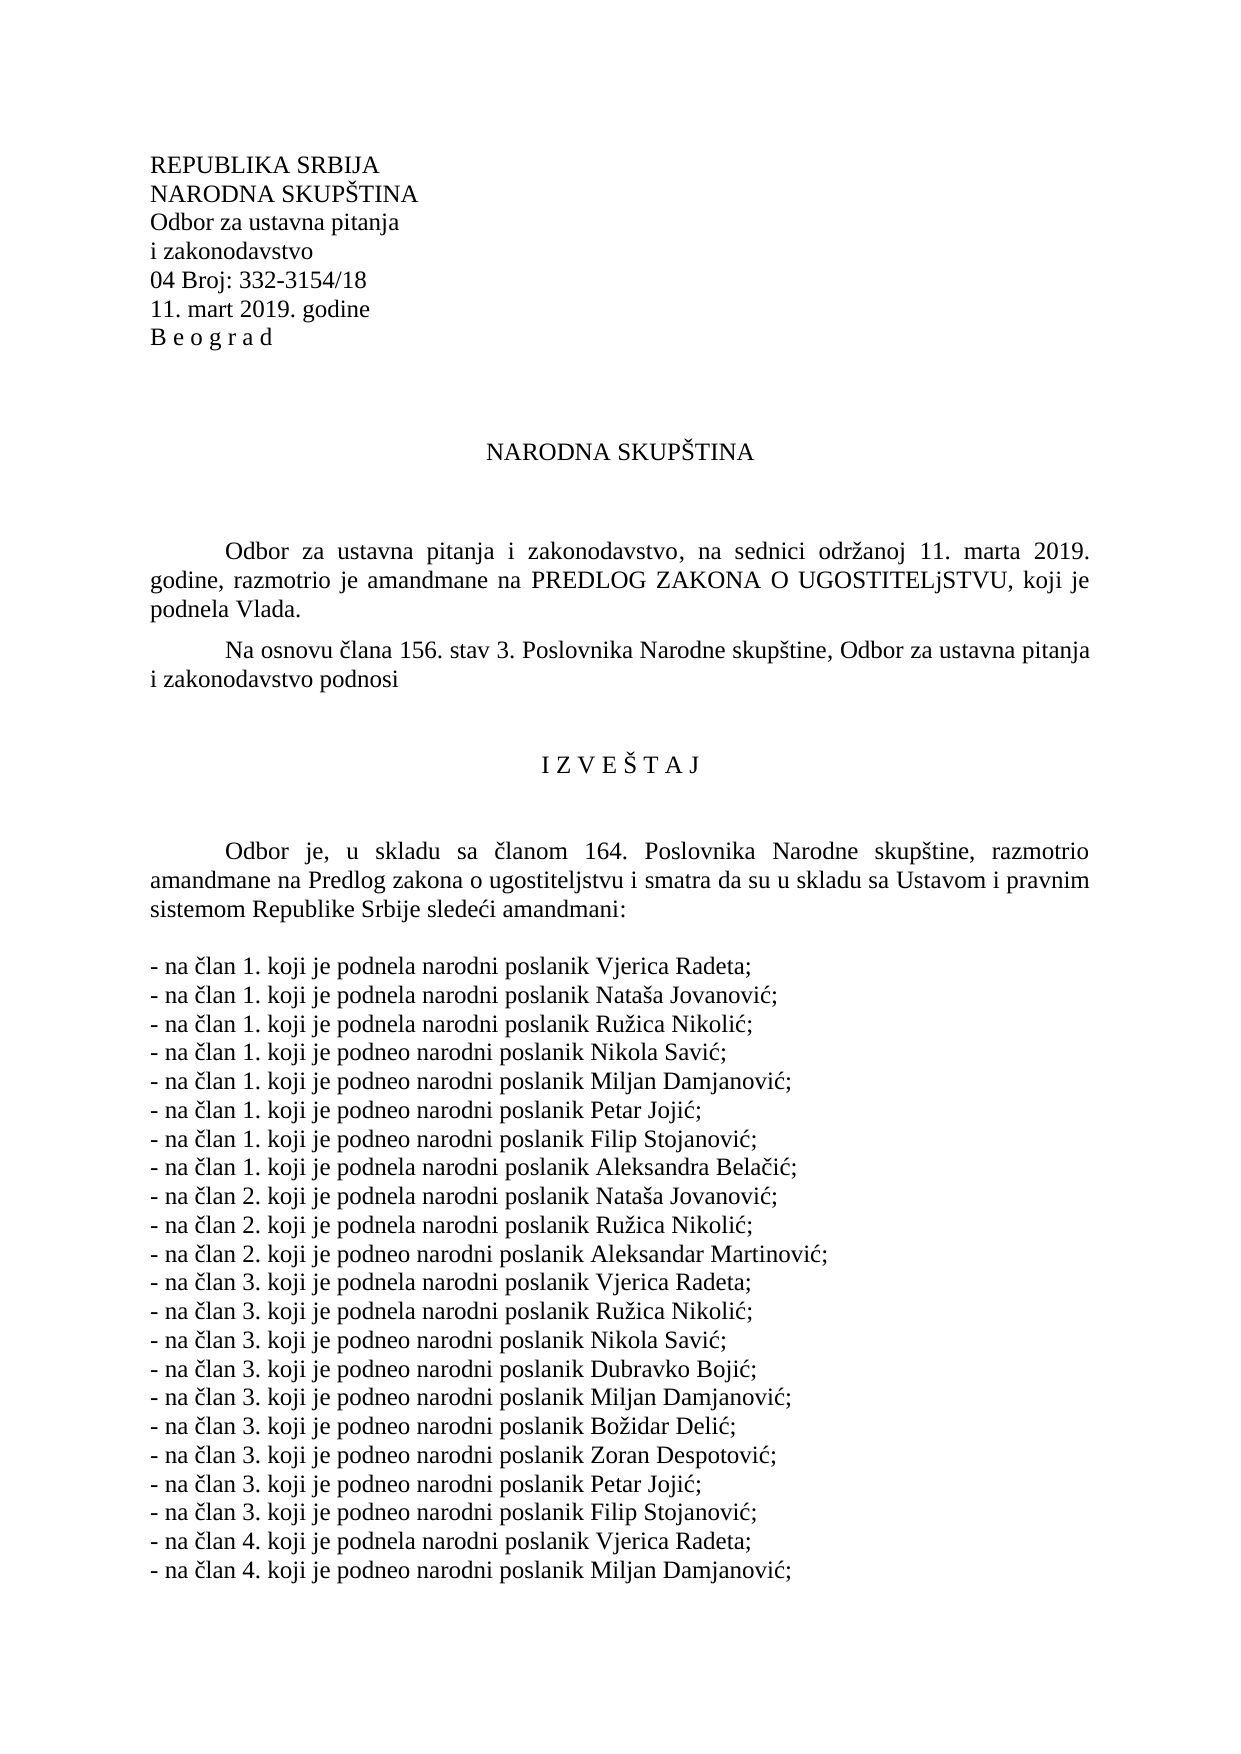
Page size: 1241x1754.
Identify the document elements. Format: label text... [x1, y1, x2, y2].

text - na član 1. koji je podneo narodni poslanik Petar Jojić; [150, 1095, 1090, 1124]
text - na član 2. koji je podnela narodni poslanik Ružica Nikolić; [150, 1210, 1090, 1239]
text 04 Broj: 332-3154/18 [150, 265, 1090, 294]
text - na član 2. koji je podnela narodni poslanik Nataša Jovanović; [150, 1181, 1090, 1210]
text Odbor za ustavna pitanja i zakonodavstvo, na sednici održanoj 11. marta 2019. godine, razmotrio je amandmane na PREDLOG ZAKONA O UGOSTITELjSTVU, koji je podnela Vlada. [150, 536, 1090, 622]
text - na član 3. koji je podnela narodni poslanik Ružica Nikolić; [150, 1296, 1090, 1325]
text - na član 1. koji je podneo narodni poslanik Miljan Damjanović; [150, 1066, 1090, 1095]
text - na član 2. koji je podneo narodni poslanik Aleksandar Martinović; [150, 1239, 1090, 1267]
text i zakonodavstvo [150, 236, 1090, 265]
text - na član 1. koji je podneo narodni poslanik Nikola Savić; [150, 1037, 1090, 1066]
text - na član 3. koji je podneo narodni poslanik Dubravko Bojić; [150, 1354, 1090, 1382]
text - na član 1. koji je podnela narodni poslanik Ružica Nikolić; [150, 1009, 1090, 1037]
text - na član 3. koji je podnela narodni poslanik Vjerica Radeta; [150, 1267, 1090, 1296]
text - na član 3. koji je podneo narodni poslanik Nikola Savić; [150, 1325, 1090, 1354]
text - na član 3. koji je podneo narodni poslanik Filip Stojanović; [150, 1497, 1090, 1526]
text Odbor je, u skladu sa članom 164. Poslovnika Narodne skupštine, razmotrio amandmane na Predlog zakona o ugostiteljstvu i smatra da su u skladu sa Ustavom i pravnim sistemom Republike Srbije sledeći amandmani: [150, 836, 1090, 922]
text - na član 1. koji je podnela narodni poslanik Aleksandra Belačić; [150, 1152, 1090, 1181]
text - na član 1. koji je podneo narodni poslanik Filip Stojanović; [150, 1124, 1090, 1152]
text - na član 3. koji je podneo narodni poslanik Zoran Despotović; [150, 1440, 1090, 1469]
text 11. mart 2019. godine [150, 294, 1090, 322]
text - na član 1. koji je podnela narodni poslanik Nataša Jovanović; [150, 980, 1090, 1009]
text - na član 4. koji je podnela narodni poslanik Vjerica Radeta; [150, 1526, 1090, 1555]
text NARODNA SKUPŠTINA [150, 437, 1090, 466]
text B e o g r a d [150, 322, 1090, 351]
text REPUBLIKA SRBIJA [150, 150, 1090, 179]
text - na član 3. koji je podneo narodni poslanik Miljan Damjanović; [150, 1382, 1090, 1411]
text Na osnovu člana 156. stav 3. Poslovnika Narodne skupštine, Odbor za ustavna pitanja i zakonodavstvo podnosi [150, 635, 1090, 692]
text Odbor za ustavna pitanja [150, 207, 1090, 236]
text - na član 3. koji je podneo narodni poslanik Božidar Delić; [150, 1411, 1090, 1440]
text - na član 1. koji je podnela narodni poslanik Vjerica Radeta; [150, 951, 1090, 980]
text - na član 3. koji je podneo narodni poslanik Petar Jojić; [150, 1469, 1090, 1497]
text NARODNA SKUPŠTINA [150, 179, 1090, 207]
text I Z V E Š T A J [150, 750, 1090, 779]
text - na član 4. koji je podneo narodni poslanik Miljan Damjanović; [150, 1555, 1090, 1584]
